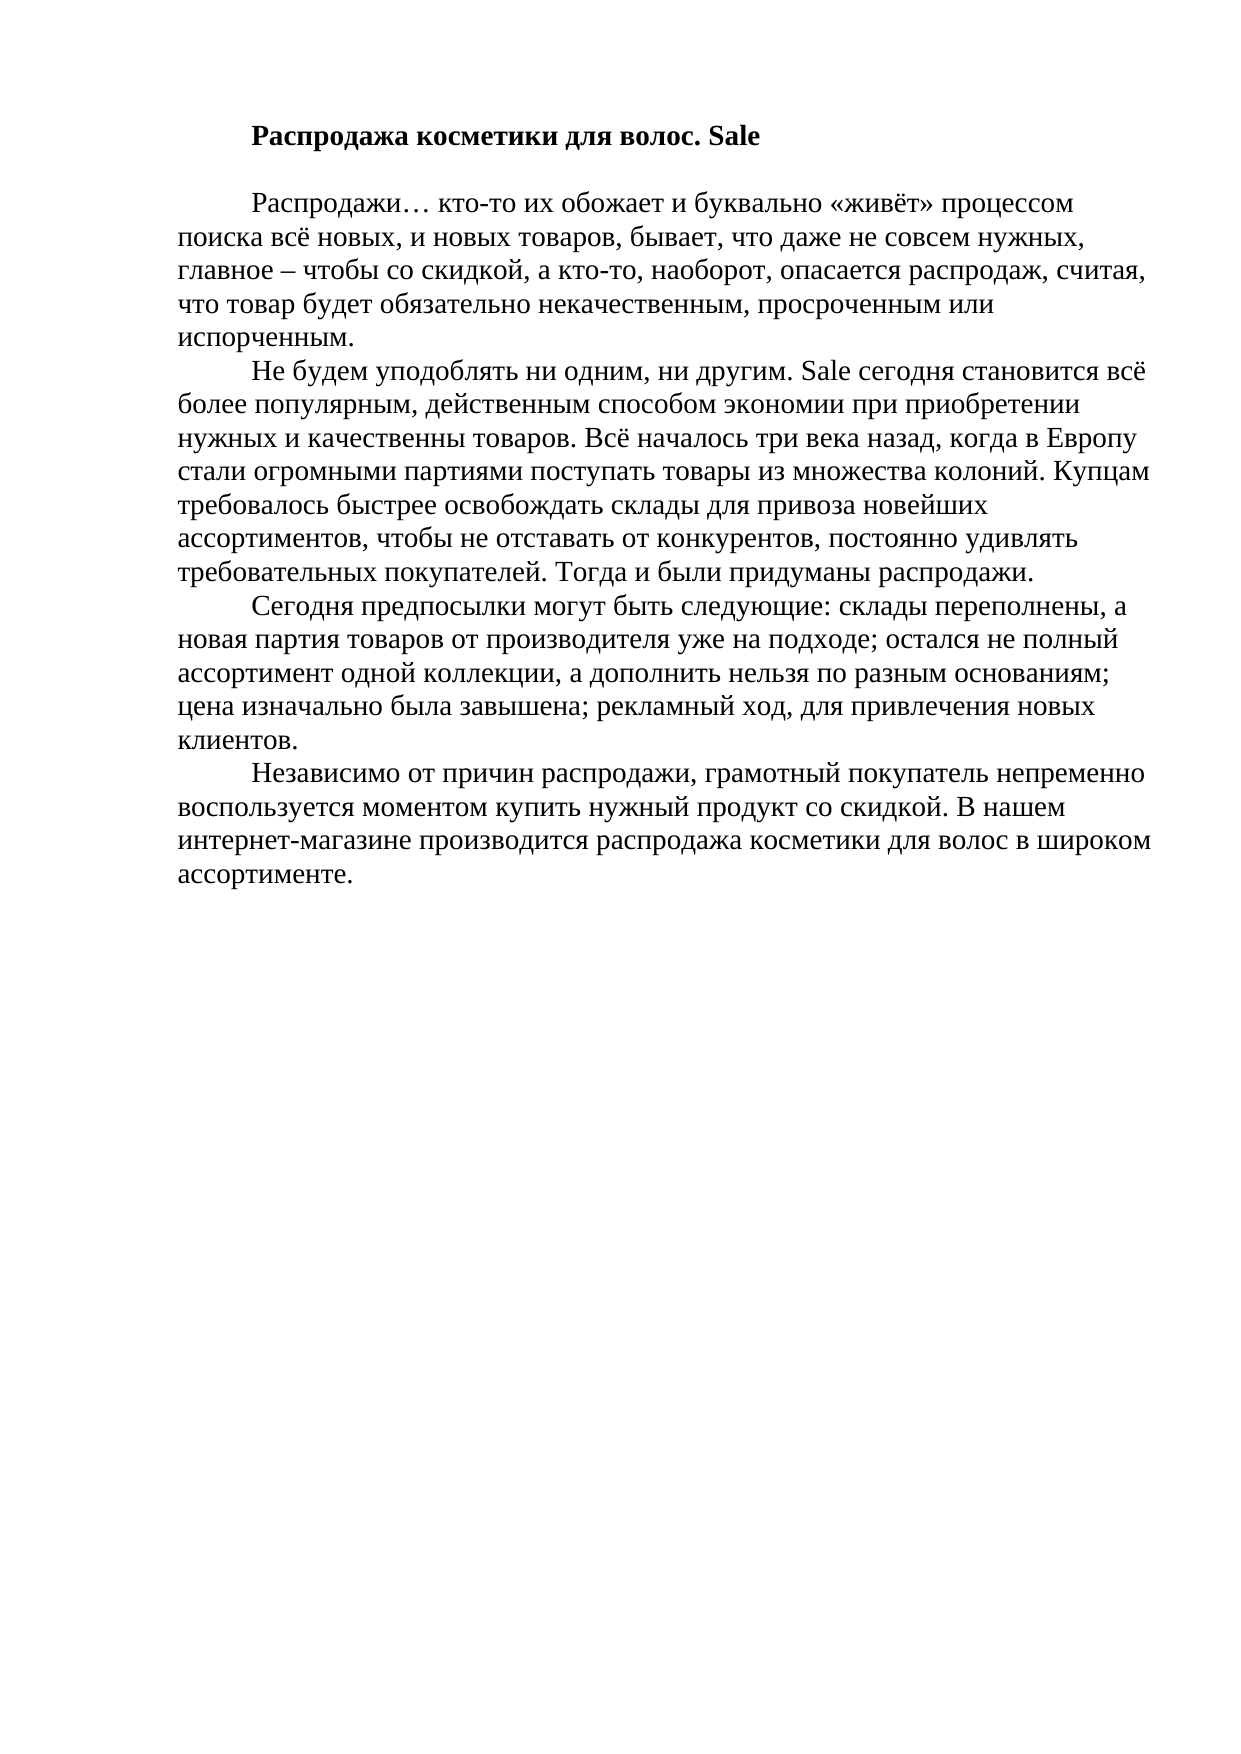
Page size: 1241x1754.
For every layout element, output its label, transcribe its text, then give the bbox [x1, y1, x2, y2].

text Независимо от причин распродажи, грамотный покупатель непременно воспользуется моментом купить нужный продукт со скидкой. В нашем интернет-магазине производится распродажа косметики для волос в широком ассортименте. [177, 755, 1152, 889]
text Распродажа косметики для волос. Sale [177, 118, 1152, 152]
text Не будем уподоблять ни одним, ни другим. Sale сегодня становится всё более популярным, действенным способом экономии при приобретении нужных и качественны товаров. Всё началось три века назад, когда в Европу стали огромными партиями поступать товары из множества колоний. Купцам требовалось быстрее освобождать склады для привоза новейших ассортиментов, чтобы не отставать от конкурентов, постоянно удивлять требовательных покупателей. Тогда и были придуманы распродажи. [177, 353, 1152, 588]
text Распродажи… кто-то их обожает и буквально «живёт» процессом поиска всё новых, и новых товаров, бывает, что даже не совсем нужных, главное – чтобы со скидкой, а кто-то, наоборот, опасается распродаж, считая, что товар будет обязательно некачественным, просроченным или испорченным. [177, 185, 1152, 353]
text Сегодня предпосылки могут быть следующие: склады переполнены, а новая партия товаров от производителя уже на подходе; остался не полный ассортимент одной коллекции, а дополнить нельзя по разным основаниям; цена изначально была завышена; рекламный ход, для привлечения новых клиентов. [177, 588, 1152, 755]
